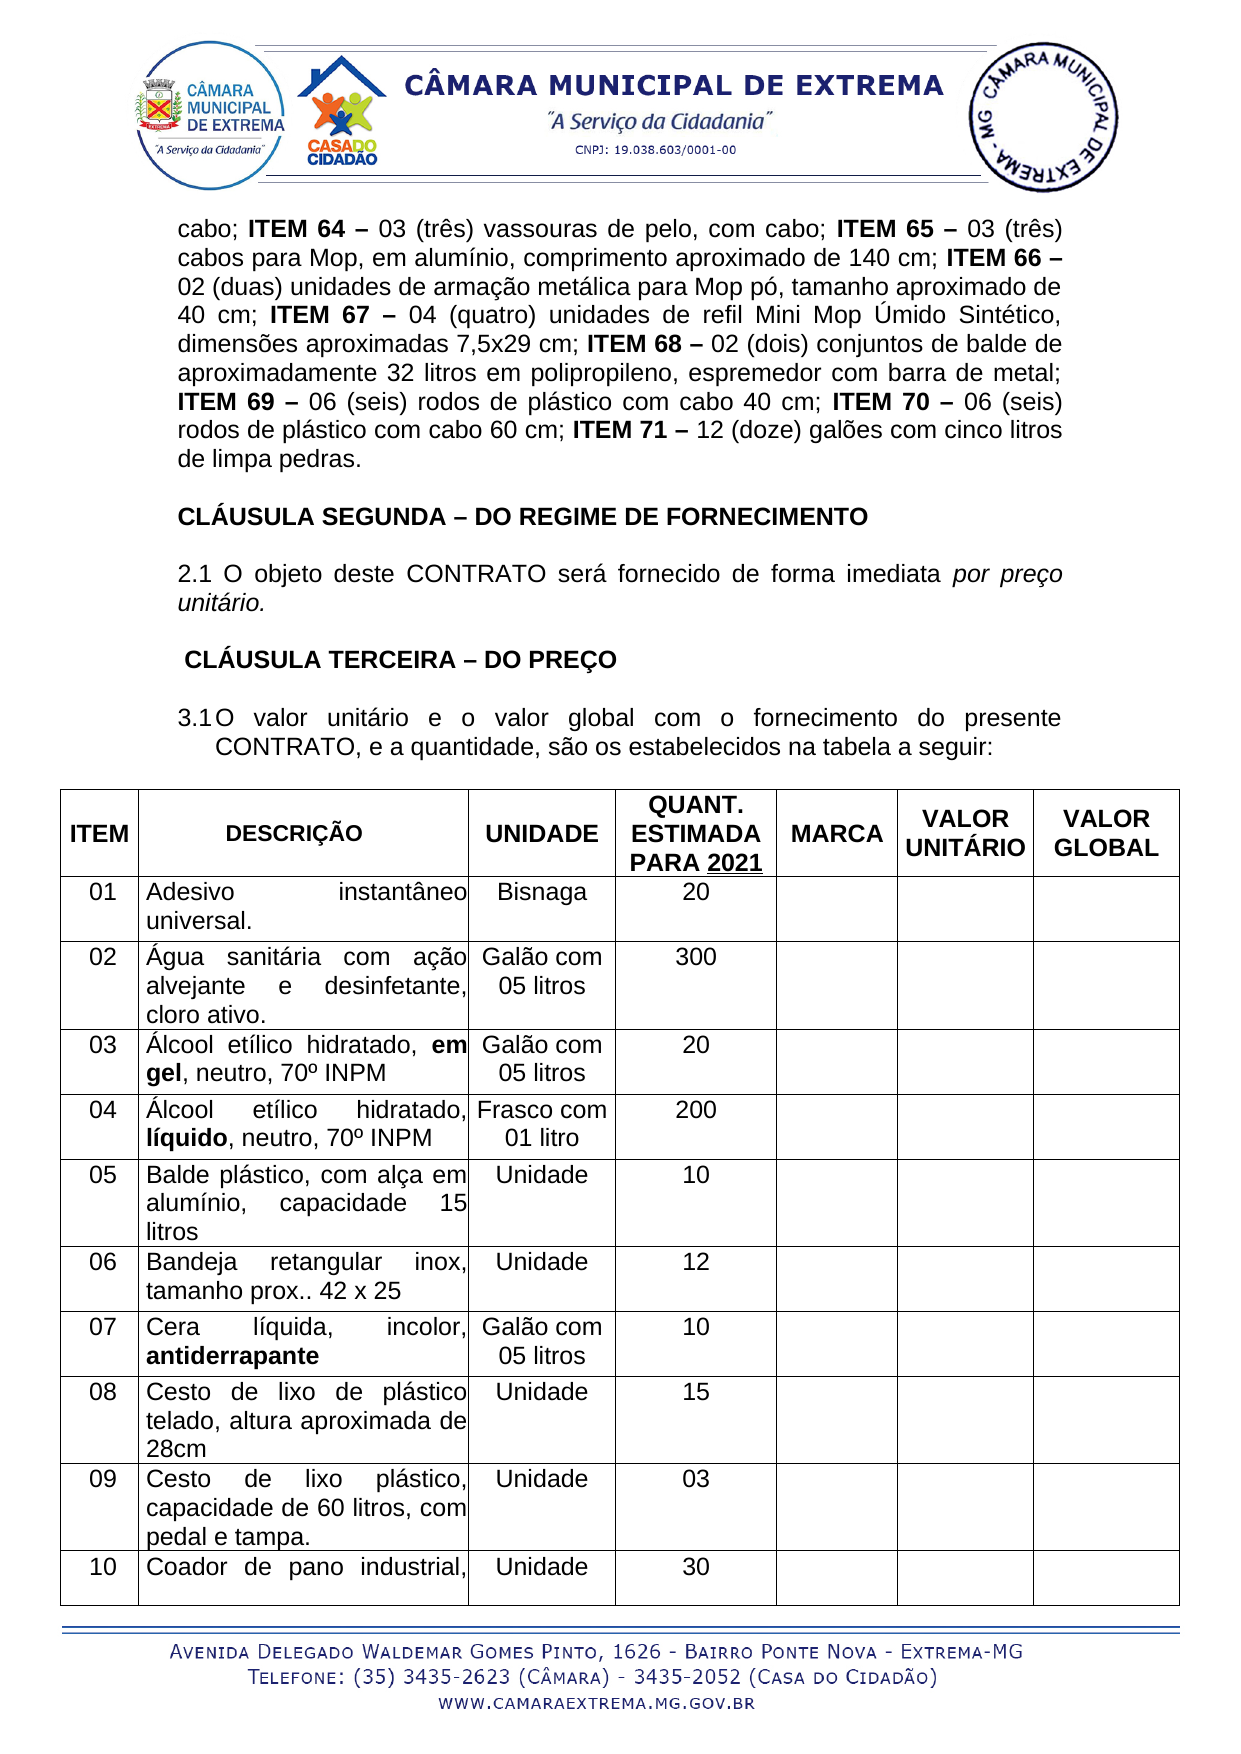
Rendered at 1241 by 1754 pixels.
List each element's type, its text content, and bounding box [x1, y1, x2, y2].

table_cell 06 [61, 1247, 138, 1311]
table_cell [1034, 1551, 1179, 1605]
picture [46, 1615, 1194, 1724]
table_cell [898, 1095, 1033, 1158]
table_cell [898, 877, 1033, 941]
table_cell [898, 942, 1033, 1028]
table_cell Água sanitária com ação alvejante e desinfetante, cloro ativo. [139, 942, 468, 1028]
table_cell 03 [616, 1464, 776, 1550]
table_cell [1034, 1377, 1179, 1463]
table_cell 15 [616, 1377, 776, 1463]
table_header VALOR GLOBAL [1034, 790, 1179, 876]
table_header UNIDADE [469, 790, 615, 876]
table_cell [777, 1551, 897, 1605]
table_cell 09 [61, 1464, 138, 1550]
text 2.1 O objeto deste CONTRATO será fornecido de forma imediata por preço unitário. [177, 559, 1063, 616]
table_cell [777, 942, 897, 1028]
table_cell [1034, 942, 1179, 1028]
table_header DESCRIÇÃO [139, 790, 468, 876]
table_header VALOR UNITÁRIO [898, 790, 1033, 876]
table_cell 20 [616, 877, 776, 941]
table_cell [1034, 1095, 1179, 1158]
table_cell 30 [616, 1551, 776, 1605]
table_cell 10 [616, 1160, 776, 1246]
table_cell Unidade [469, 1464, 615, 1550]
table_cell Cesto de lixo plástico, capacidade de 60 litros, com pedal e tampa. [139, 1464, 468, 1550]
table_header MARCA [777, 790, 897, 876]
table_cell 05 [61, 1160, 138, 1246]
table_cell 07 [61, 1312, 138, 1376]
table_cell [898, 1551, 1033, 1605]
table_cell Unidade [469, 1551, 615, 1605]
table_cell Balde plástico, com alça em alumínio, capacidade 15 litros [139, 1160, 468, 1246]
table_cell [777, 877, 897, 941]
table_cell 01 [61, 877, 138, 941]
table_header ITEM [61, 790, 138, 876]
table_cell [777, 1464, 897, 1550]
table_cell [898, 1030, 1033, 1093]
table_cell 04 [61, 1095, 138, 1158]
table_cell [1034, 1464, 1179, 1550]
table_cell [777, 1030, 897, 1093]
table_cell 03 [61, 1030, 138, 1093]
table_cell [898, 1464, 1033, 1550]
table_cell Galão com 05 litros [469, 1030, 615, 1093]
table_cell Galão com 05 litros [469, 942, 615, 1028]
table_cell 02 [61, 942, 138, 1028]
table_cell Bisnaga [469, 877, 615, 941]
table_cell [777, 1160, 897, 1246]
table_cell Cesto de lixo de plástico telado, altura aproximada de 28cm [139, 1377, 468, 1463]
table_cell Adesivo instantâneo universal. [139, 877, 468, 941]
table_cell [898, 1312, 1033, 1376]
table_cell Galão com 05 litros [469, 1312, 615, 1376]
table_cell Unidade [469, 1160, 615, 1246]
table_cell 300 [616, 942, 776, 1028]
table_cell 10 [616, 1312, 776, 1376]
table_cell Frasco com 01 litro [469, 1095, 615, 1158]
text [177, 214, 1063, 473]
table_cell 200 [616, 1095, 776, 1158]
table_cell [777, 1377, 897, 1463]
table_cell Bandeja retangular inox, tamanho prox.. 42 x 25 [139, 1247, 468, 1311]
table_cell Álcool etílico hidratado, líquido, neutro, 70º INPM [139, 1095, 468, 1158]
list O valor unitário e o valor global com o fornecimento do presente CONTRATO, e a quantidade, são os estabelecidos na tabela a seguir: [177, 703, 1063, 760]
table_cell Unidade [469, 1377, 615, 1463]
table_cell [898, 1247, 1033, 1311]
table_cell [777, 1247, 897, 1311]
text CLÁUSULA SEGUNDA – DO REGIME DE FORNECIMENTO [177, 501, 1063, 530]
table_cell Cera líquida, incolor, antiderrapante [139, 1312, 468, 1376]
table_cell [1034, 1312, 1179, 1376]
table_cell 20 [616, 1030, 776, 1093]
table_cell [1034, 1247, 1179, 1311]
table_cell [1034, 1030, 1179, 1093]
table_cell Coador de pano industrial, material flanela, dimensões aproximadas: Aro metálico de 17 cm de diâmetro e Fundo do coador de 20 a 30 cm. [139, 1551, 468, 1605]
table_cell [898, 1160, 1033, 1246]
table_cell [777, 1095, 897, 1158]
table_cell 12 [616, 1247, 776, 1311]
table_cell [1034, 1160, 1179, 1246]
table_cell Álcool etílico hidratado, em gel, neutro, 70º INPM [139, 1030, 468, 1093]
table_cell [898, 1377, 1033, 1463]
table_cell Unidade [469, 1247, 615, 1311]
table_cell [777, 1312, 897, 1376]
table_cell [1034, 877, 1179, 941]
table_cell 08 [61, 1377, 138, 1463]
table_cell 10 [61, 1551, 138, 1605]
text CLÁUSULA TERCEIRA – DO PREÇO [177, 645, 1063, 674]
table_header QUANT. ESTIMADA PARA 2021 [616, 790, 776, 876]
picture [124, 30, 1123, 221]
